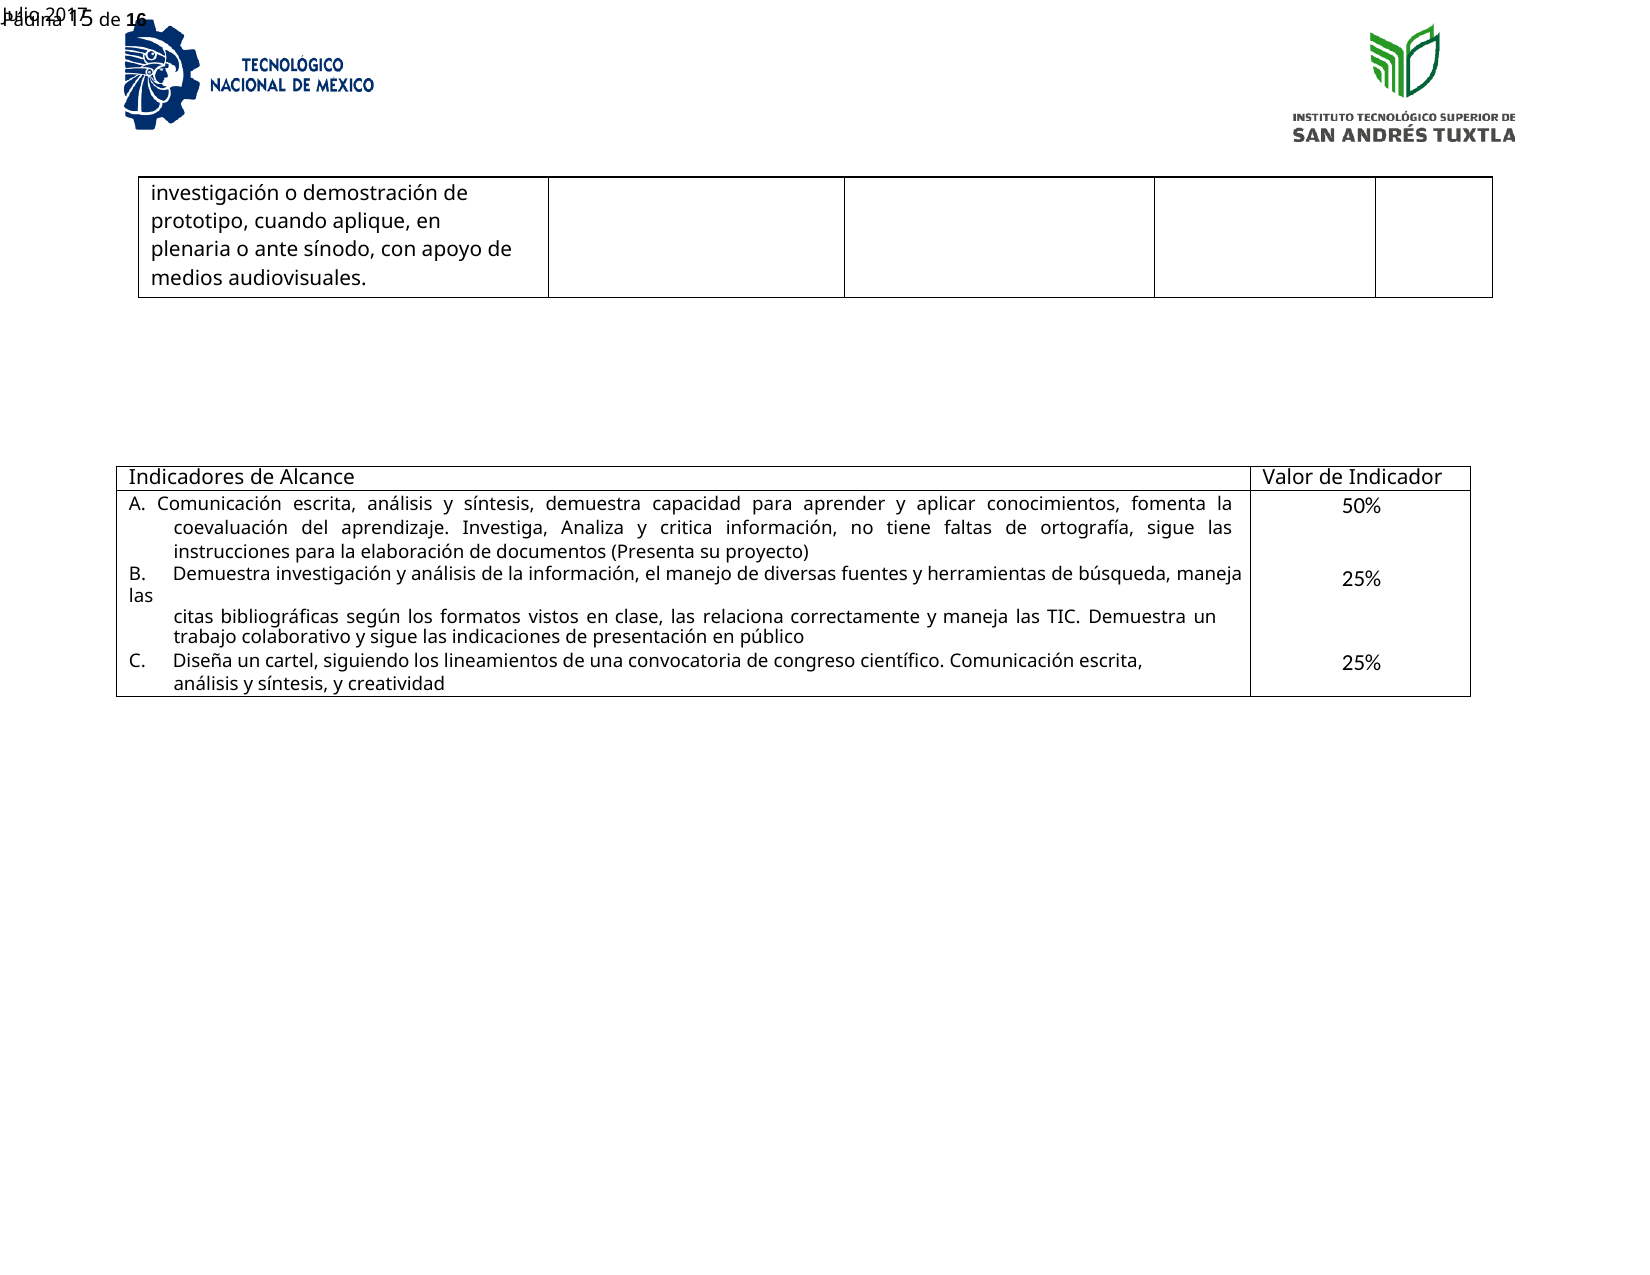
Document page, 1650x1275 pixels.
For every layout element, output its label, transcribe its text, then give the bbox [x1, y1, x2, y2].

picture [123, 19, 374, 130]
table_header [1376, 178, 1492, 297]
picture [1293, 23, 1515, 142]
table_cell B. Demuestra investigación y análisis de la información, el manejo de diversas fuentes y herramientas de búsqueda, maneja las citas bibliográficas según los formatos vistos en clase, las relaciona correctamente y maneja las TIC. Demuestra un trabajo colaborativo y sigue las indicaciones de presentación en público [117, 564, 1250, 648]
table_cell C. Diseña un cartel, siguiendo los lineamientos de una convocatoria de congreso científico. Comunicación escrita, análisis y síntesis, y creatividad [117, 648, 1250, 696]
table_header investigación o demostración de prototipo, cuando aplique, en plenaria o ante sínodo, con apoyo de medios audiovisuales. [139, 178, 548, 297]
table_header [1155, 178, 1375, 297]
table_cell A. Comunicación escrita, análisis y síntesis, demuestra capacidad para aprender y aplicar conocimientos, fomenta la coevaluación del aprendizaje. Investiga, Analiza y critica información, no tiene faltas de ortografía, sigue las instrucciones para la elaboración de documentos (Presenta su proyecto) [117, 491, 1250, 564]
table_header [845, 178, 1154, 297]
table_header Valor de Indicador [1251, 467, 1470, 489]
table_header [549, 178, 844, 297]
table_cell 50% [1251, 491, 1470, 564]
table_cell 25% [1251, 648, 1470, 696]
table_header Indicadores de Alcance [117, 467, 1250, 489]
table_cell 25% [1251, 564, 1470, 648]
